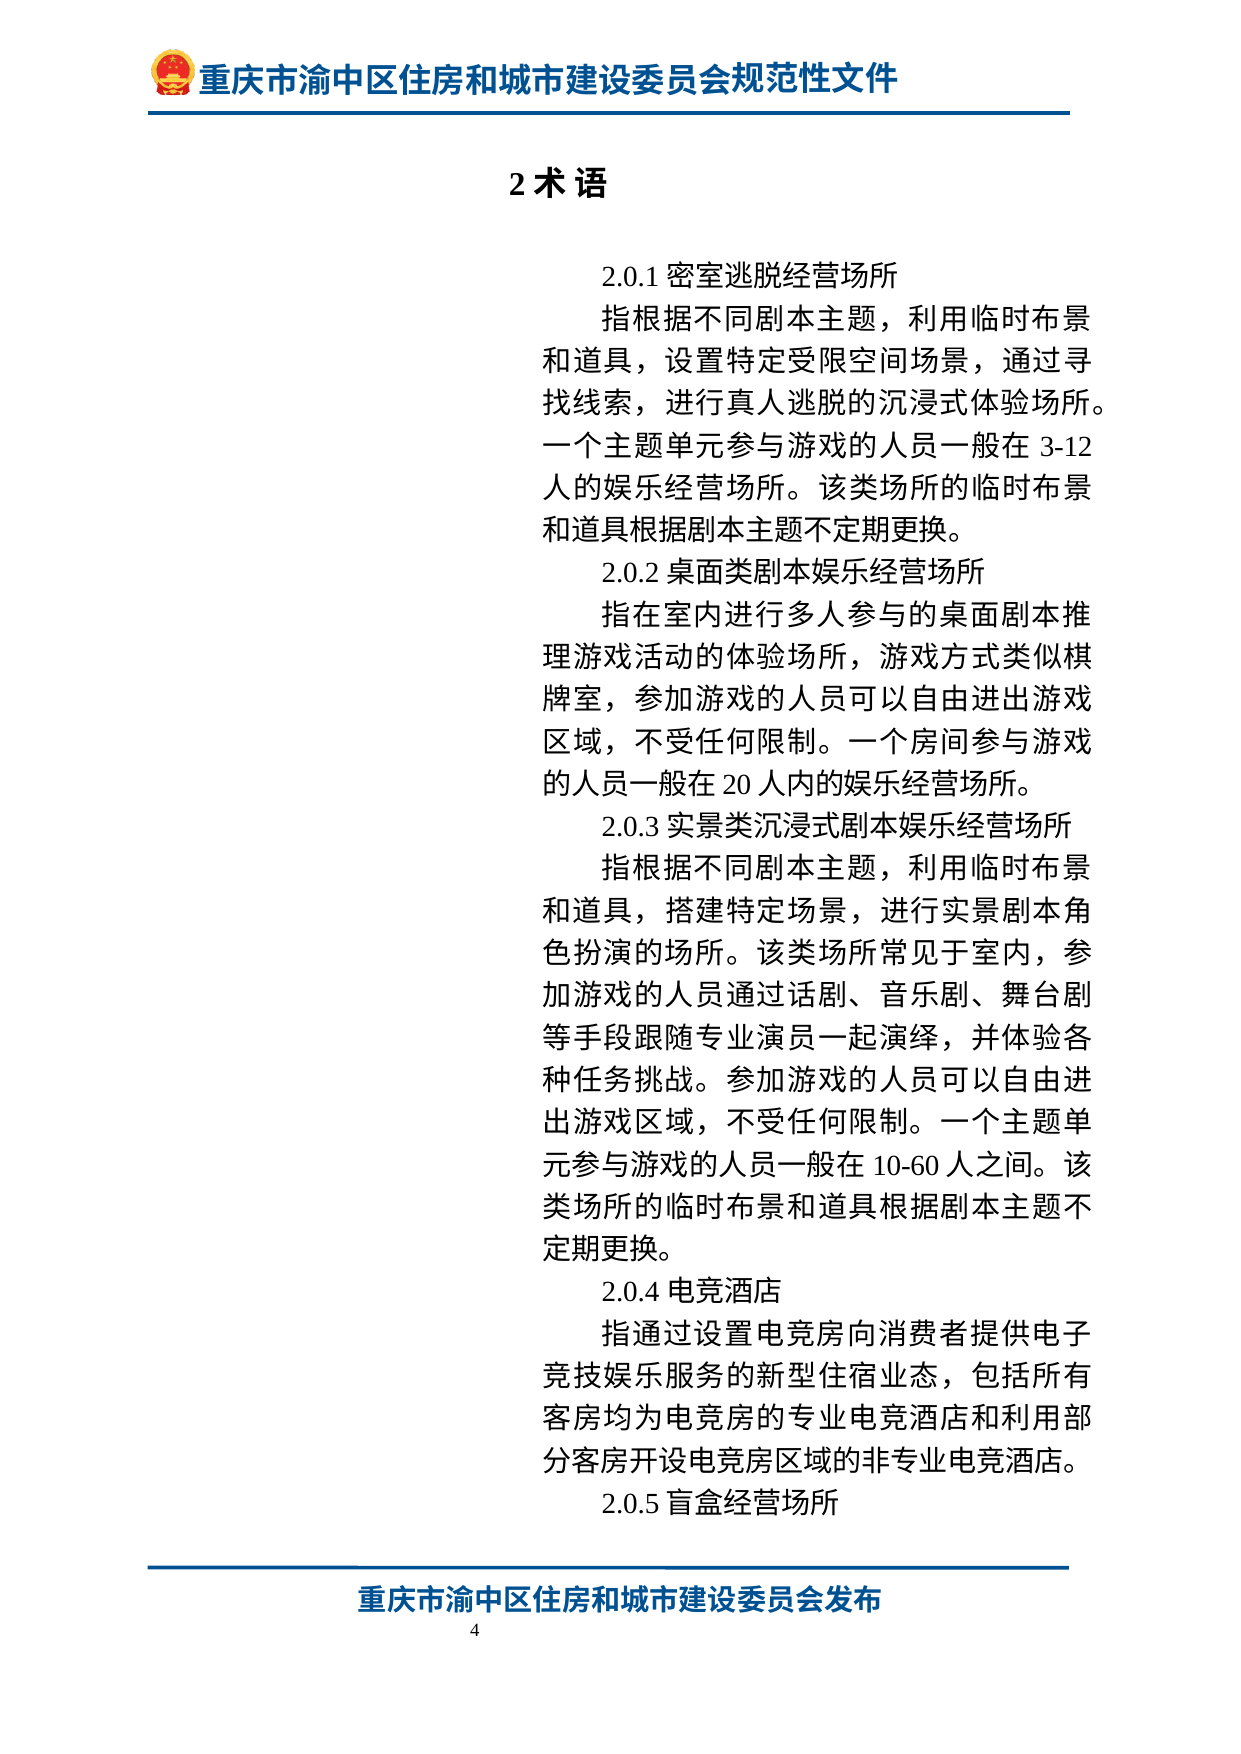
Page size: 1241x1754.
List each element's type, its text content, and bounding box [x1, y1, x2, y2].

text 指根据不同剧本主题，利用临时布景和道具，搭建特定场景，进行实景剧本角色扮演的场所。该类场所常见于室内，参加游戏的人员通过话剧、音乐剧、舞台剧等手段跟随专业演员一起演绎，并体验各种任务挑战。参加游戏的人员可以自由进出游戏区域，不受任何限制。一个主题单元参与游戏的人员一般在10-60人之间。该类场所的临时布景和道具根据剧本主题不定期更换。 [542, 845, 1093, 1268]
text 2.0.1 密室逃脱经营场所 [542, 253, 1093, 295]
subtitle 2 术 语 [508, 156, 1093, 205]
text 2.0.5盲盒经营场所 [542, 1479, 1093, 1522]
picture [147, 47, 199, 99]
text 2.0.3 实景类沉浸式剧本娱乐经营场所 [542, 803, 1093, 845]
text 2.0.4 电竞酒店 [542, 1268, 1093, 1310]
text 2.0.2 桌面类剧本娱乐经营场所 [542, 549, 1093, 591]
text 指根据不同剧本主题，利用临时布景和道具，设置特定受限空间场景，通过寻找线索，进行真人逃脱的沉浸式体验场所。一个主题单元参与游戏的人员一般在3-12人的娱乐经营场所。该类场所的临时布景和道具根据剧本主题不定期更换。 [542, 295, 1093, 549]
text 指在室内进行多人参与的桌面剧本推理游戏活动的体验场所，游戏方式类似棋牌室，参加游戏的人员可以自由进出游戏区域，不受任何限制。一个房间参与游戏的人员一般在20人内的娱乐经营场所。 [542, 591, 1093, 803]
text 指通过设置电竞房向消费者提供电子竞技娱乐服务的新型住宿业态，包括所有客房均为电竞房的专业电竞酒店和利用部分客房开设电竞房区域的非专业电竞酒店。 [542, 1310, 1093, 1479]
